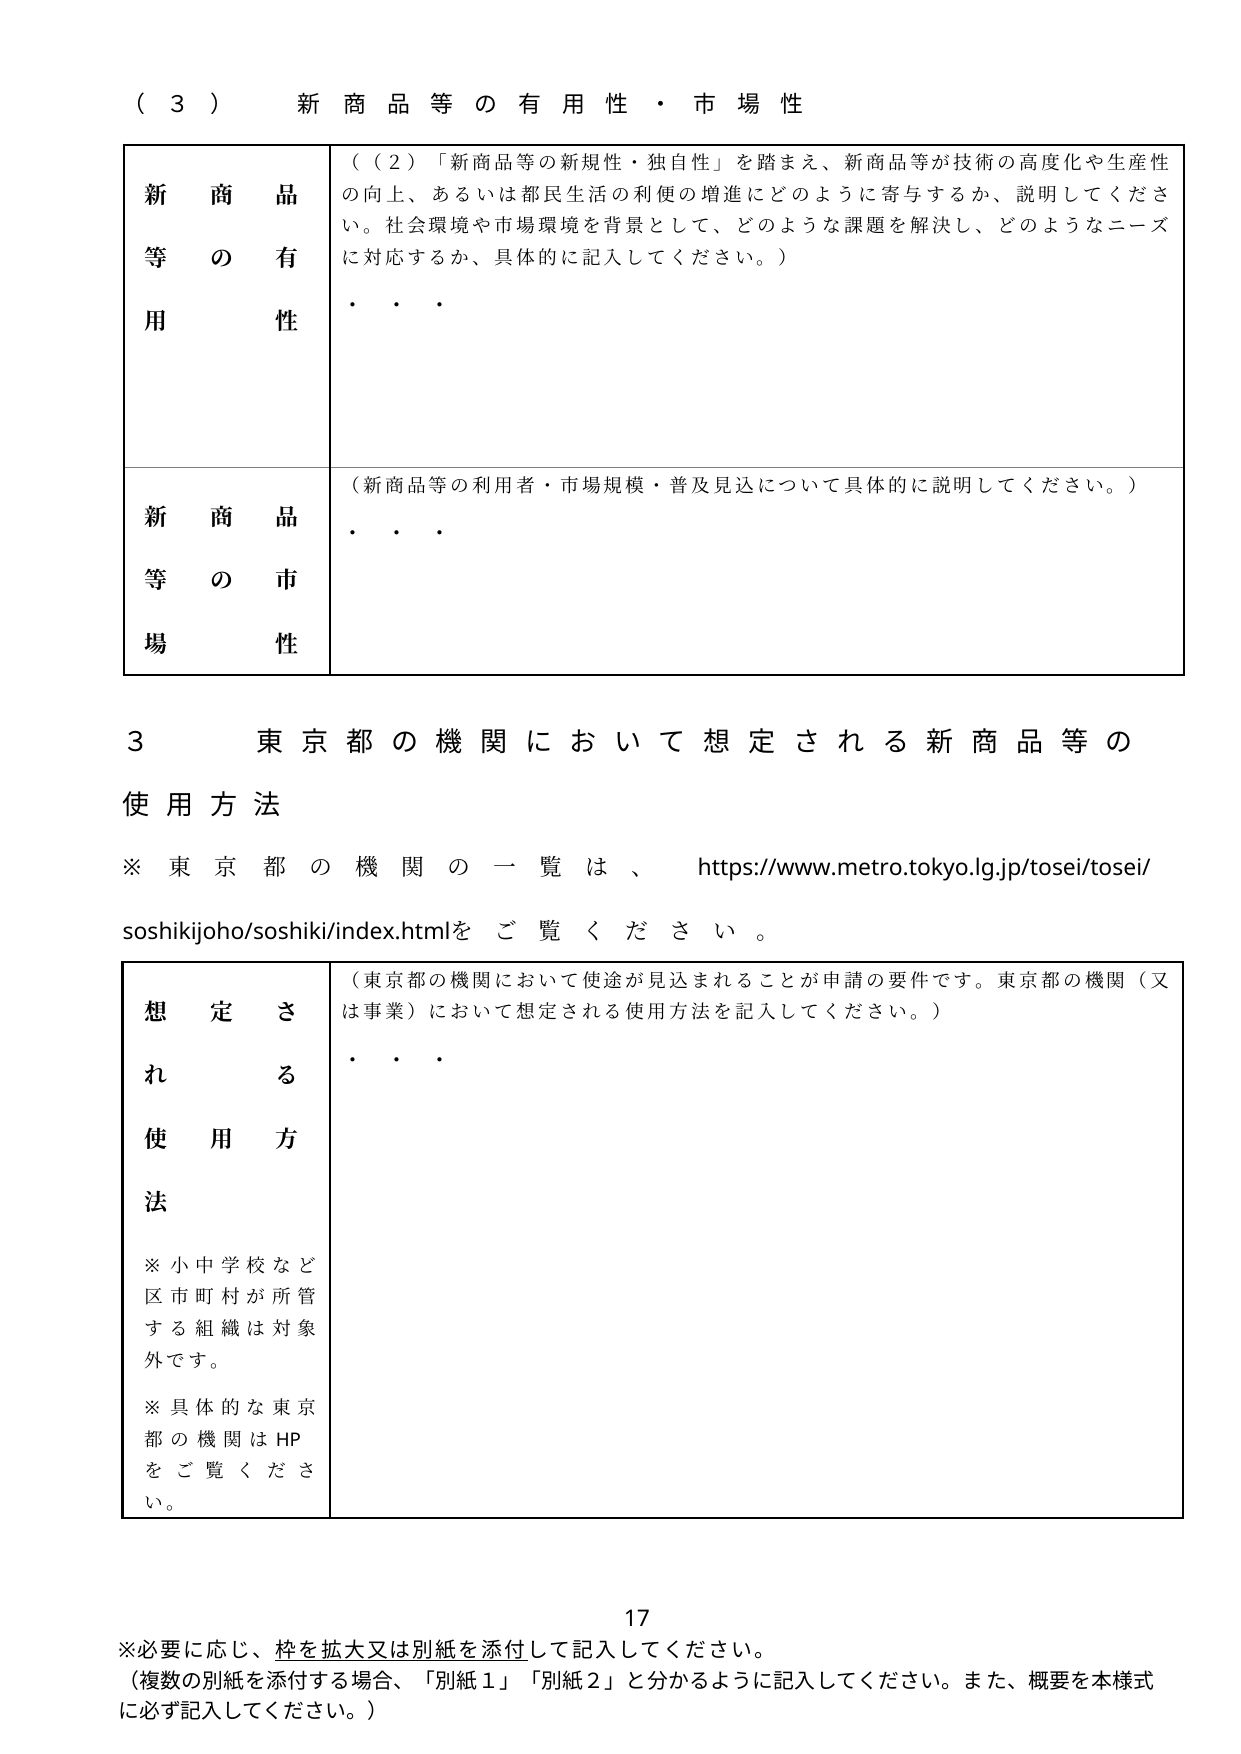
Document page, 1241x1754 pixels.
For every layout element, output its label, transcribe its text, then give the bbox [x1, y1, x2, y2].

text ３ 東京都の機関において想定される新商品等の使用方法 [122, 708, 1151, 834]
table_cell 新商品等の市場性 [125, 468, 329, 674]
table_header （（２）「新商品等の新規性・独自性」を踏まえ、新商品等が技術の高度化や生産性の向上、あるいは都民生活の利便の増進にどのように寄与するか、説明してください。社会環境や市場環境を背景として、どのような課題を解決し、どのようなニーズに対応するか、具体的に記入してください。） ・・・ [331, 146, 1183, 467]
table_header 新商品等の有用性 [125, 146, 329, 467]
table_cell （新商品等の利用者・市場規模・普及見込について具体的に説明してください。） ・・・ [331, 468, 1183, 674]
table_header （東京都の機関において使途が見込まれることが申請の要件です。東京都の機関（又は事業）において想定される使用方法を記入してください。） ・・・ [331, 963, 1182, 1517]
list 新商品等の有用性・市場性 [122, 71, 1151, 134]
text ※東京都の機関の一覧は、https://www.metro.tokyo.lg.jp/tosei/tosei/soshikijoho/soshiki/index.htmlをご覧ください。 [122, 834, 1151, 961]
table_header 想定される 使用方法 ※小中学校など区市町村が所管する組織は対象外です。 ※具体的な東京都の機関はHPをご覧ください。 [124, 963, 329, 1517]
